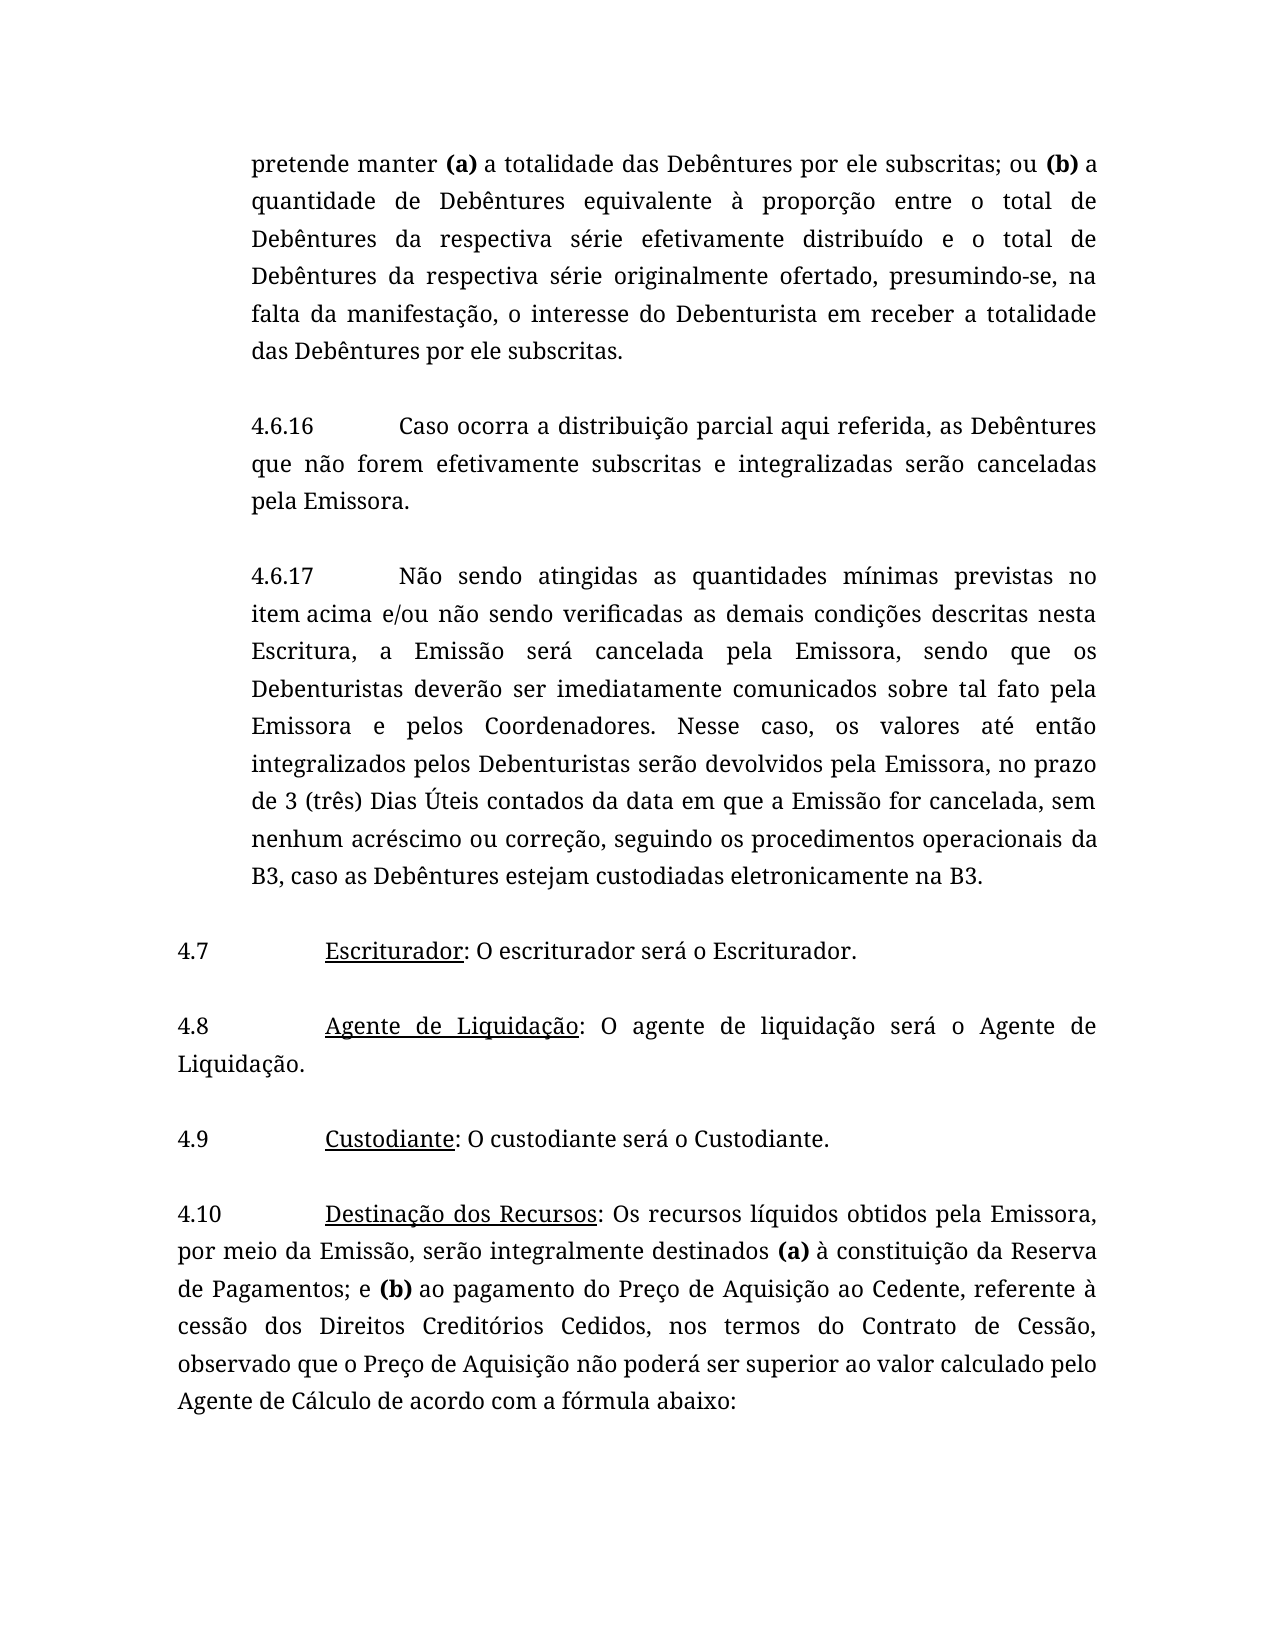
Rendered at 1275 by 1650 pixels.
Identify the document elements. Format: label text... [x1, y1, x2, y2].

text Escriturador: O escriturador será o Escriturador. [177, 935, 1098, 966]
list Não sendo atingidas as quantidades mínimas previstas no item 4.6.11 acima e/ou não sendo verificadas as demais condições descritas nesta Escritura, a Emissão será cancelada pela Emissora, sendo que os Debenturistas deverão ser imediatamente comunicados sobre tal fato pela Emissora e pelos Coordenadores. Nesse caso, os valores até então integralizados pelos Debenturistas serão devolvidos pela Emissora, no prazo de 3 (três) Dias Úteis contados da data em que a Emissão for cancelada, sem nenhum acréscimo ou correção, seguindo os procedimentos operacionais da B3, caso as Debêntures estejam custodiadas eletronicamente na B3. [251, 560, 1098, 891]
text Custodiante: O custodiante será o Custodiante. [177, 1123, 1098, 1154]
list Caso ocorra a distribuição parcial aqui referida, as Debêntures que não forem efetivamente subscritas e integralizadas serão canceladas pela Emissora. [251, 410, 1098, 516]
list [251, 148, 1098, 366]
text Agente de Liquidação: O agente de liquidação será o Agente de Liquidação. [177, 1010, 1098, 1079]
text Destinação dos Recursos: Os recursos líquidos obtidos pela Emissora, por meio da Emissão, serão integralmente destinados (a) à constituição da Reserva de Pagamentos; e (b) ao pagamento do Preço de Aquisição ao Cedente, referente à cessão dos Direitos Creditórios Cedidos, nos termos do Contrato de Cessão, observado que o Preço de Aquisição não poderá ser superior ao valor calculado pelo Agente de Cálculo de acordo com a fórmula abaixo: [177, 1198, 1098, 1416]
